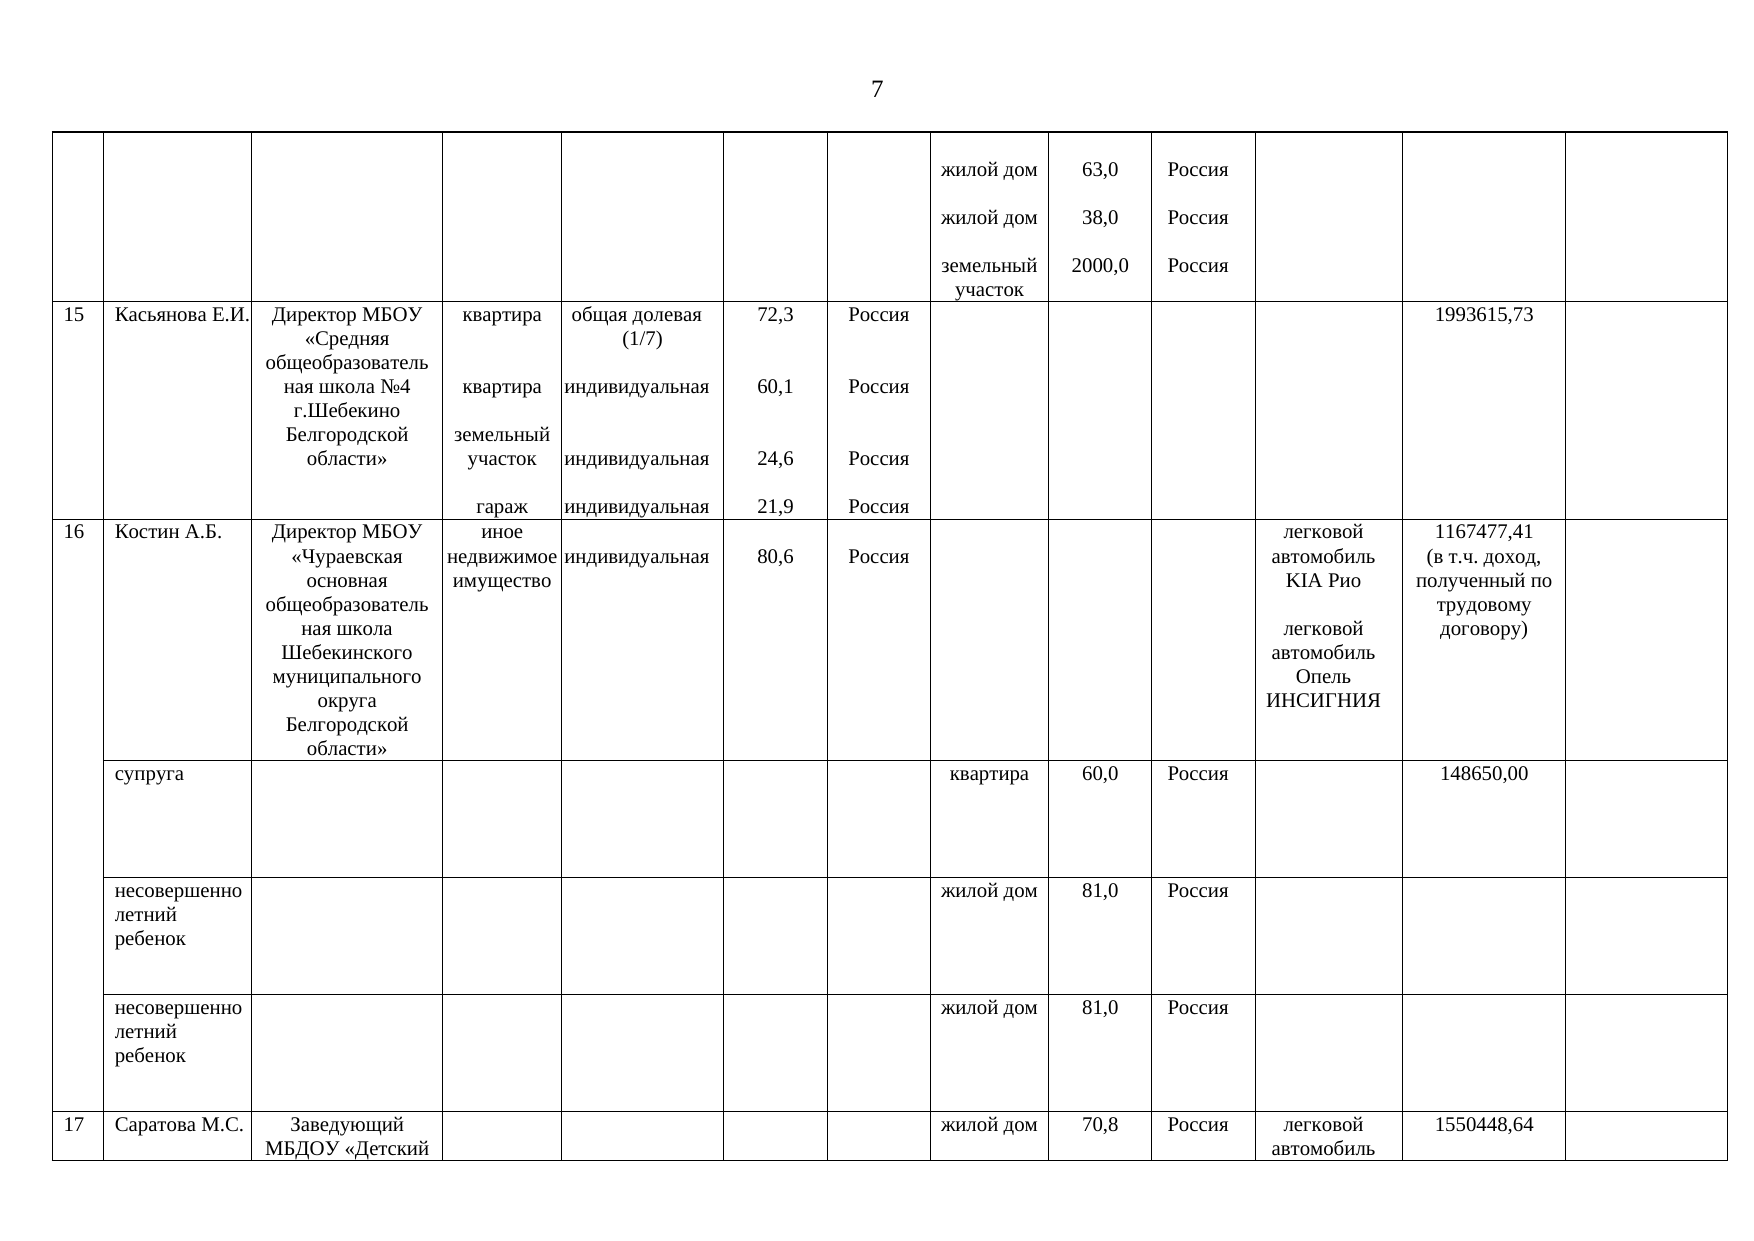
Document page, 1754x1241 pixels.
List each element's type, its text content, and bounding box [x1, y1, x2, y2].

table_cell несовершеннолетний ребенок [104, 995, 251, 1111]
table_cell 1550448,64 [1403, 1112, 1565, 1160]
table_cell 17 [53, 1112, 103, 1160]
table_cell несовершеннолетний ребенок [104, 878, 251, 994]
table_cell [562, 995, 723, 1111]
table_cell Россия [1152, 995, 1255, 1111]
table_cell [828, 878, 930, 994]
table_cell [1152, 133, 1255, 301]
table_cell Костин А.Б. [104, 520, 251, 760]
table_cell [1152, 302, 1255, 518]
table_cell [931, 302, 1048, 518]
table_cell [931, 520, 1048, 760]
table_cell Касьянова Е.И. [104, 302, 251, 518]
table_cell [931, 133, 1048, 301]
table_cell Россия [1152, 761, 1255, 877]
table_cell Россия Россия [1152, 1112, 1255, 1160]
table_cell [828, 995, 930, 1111]
table_cell [1566, 520, 1727, 760]
table_cell [724, 761, 827, 877]
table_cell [931, 1112, 1048, 1160]
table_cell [252, 1112, 442, 1160]
table_cell Директор МБОУ «Средняя общеобразовательная школа №4 г.Шебекино Белгородской области» [252, 302, 442, 518]
table_cell [1152, 520, 1255, 760]
table_cell жилой дом [931, 878, 1048, 994]
table_cell Директор МБОУ «Чураевская основная общеобразовательная школа Шебекинского муниципального округа Белгородской области» [252, 520, 442, 760]
table_cell [562, 761, 723, 877]
table_cell квартира [931, 761, 1048, 877]
table_cell 81,0 [1049, 995, 1151, 1111]
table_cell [1256, 1112, 1402, 1160]
table_cell Россия [828, 520, 930, 760]
table_cell [443, 1112, 561, 1160]
table_cell [1403, 133, 1565, 301]
table_cell [1049, 520, 1151, 760]
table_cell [104, 133, 251, 301]
table_cell иное недвижимое имущество [443, 520, 561, 760]
table_cell Россия Россия Россия Россия [828, 302, 930, 518]
table_cell 1993615,73 [1403, 302, 1565, 518]
table_cell 15 [53, 302, 103, 518]
table_cell 81,0 [1049, 878, 1151, 994]
table_cell [1256, 133, 1402, 301]
table_cell 72,3 60,1 24,6 21,9 [724, 302, 827, 518]
table_cell [1566, 302, 1727, 518]
table_cell [252, 878, 442, 994]
table_cell 1167477,41 (в т.ч. доход, полученный по трудовому договору) [1403, 520, 1565, 760]
table_cell [1256, 878, 1402, 994]
table_cell [1403, 878, 1565, 994]
table_cell легковой автомобиль KIA Рио легковой автомобиль Опель ИНСИГНИЯ [1256, 520, 1402, 760]
table_cell общая долевая (1/7) индивидуальная индивидуальная индивидуальная [562, 302, 723, 518]
table_cell [562, 878, 723, 994]
table_cell супруга [104, 761, 251, 877]
table_cell 70,8 22,0 [1049, 1112, 1151, 1160]
table_cell [562, 133, 723, 301]
table_cell [724, 995, 827, 1111]
table_cell [1256, 302, 1402, 518]
table_cell [443, 761, 561, 877]
table_cell [724, 1112, 827, 1160]
table_cell 148650,00 [1403, 761, 1565, 877]
table_cell [562, 1112, 723, 1160]
table_cell [252, 995, 442, 1111]
table_cell [1256, 761, 1402, 877]
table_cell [1049, 133, 1151, 301]
table_cell [828, 1112, 930, 1160]
table_cell [724, 133, 827, 301]
table_cell [443, 995, 561, 1111]
table_cell [1403, 995, 1565, 1111]
table_cell [252, 133, 442, 301]
table_cell [1566, 1112, 1727, 1160]
table_cell [443, 133, 561, 301]
table_cell жилой дом [931, 995, 1048, 1111]
table_cell [1566, 133, 1727, 301]
table_cell [1049, 302, 1151, 518]
table_cell Саратова М.С. [104, 1112, 251, 1160]
table_cell 60,0 [1049, 761, 1151, 877]
table_cell [828, 761, 930, 877]
table_cell квартира квартира земельный участок гараж [443, 302, 561, 518]
table_cell [1256, 995, 1402, 1111]
table_cell [1566, 761, 1727, 877]
table_cell 16 [53, 520, 103, 1111]
table_cell [828, 133, 930, 301]
table_cell [443, 878, 561, 994]
table_cell [724, 878, 827, 994]
table_cell [252, 761, 442, 877]
table_cell [1566, 878, 1727, 994]
table_cell Россия [1152, 878, 1255, 994]
table_cell индивидуальная [562, 520, 723, 760]
table_cell 80,6 [724, 520, 827, 760]
table_cell [1566, 995, 1727, 1111]
